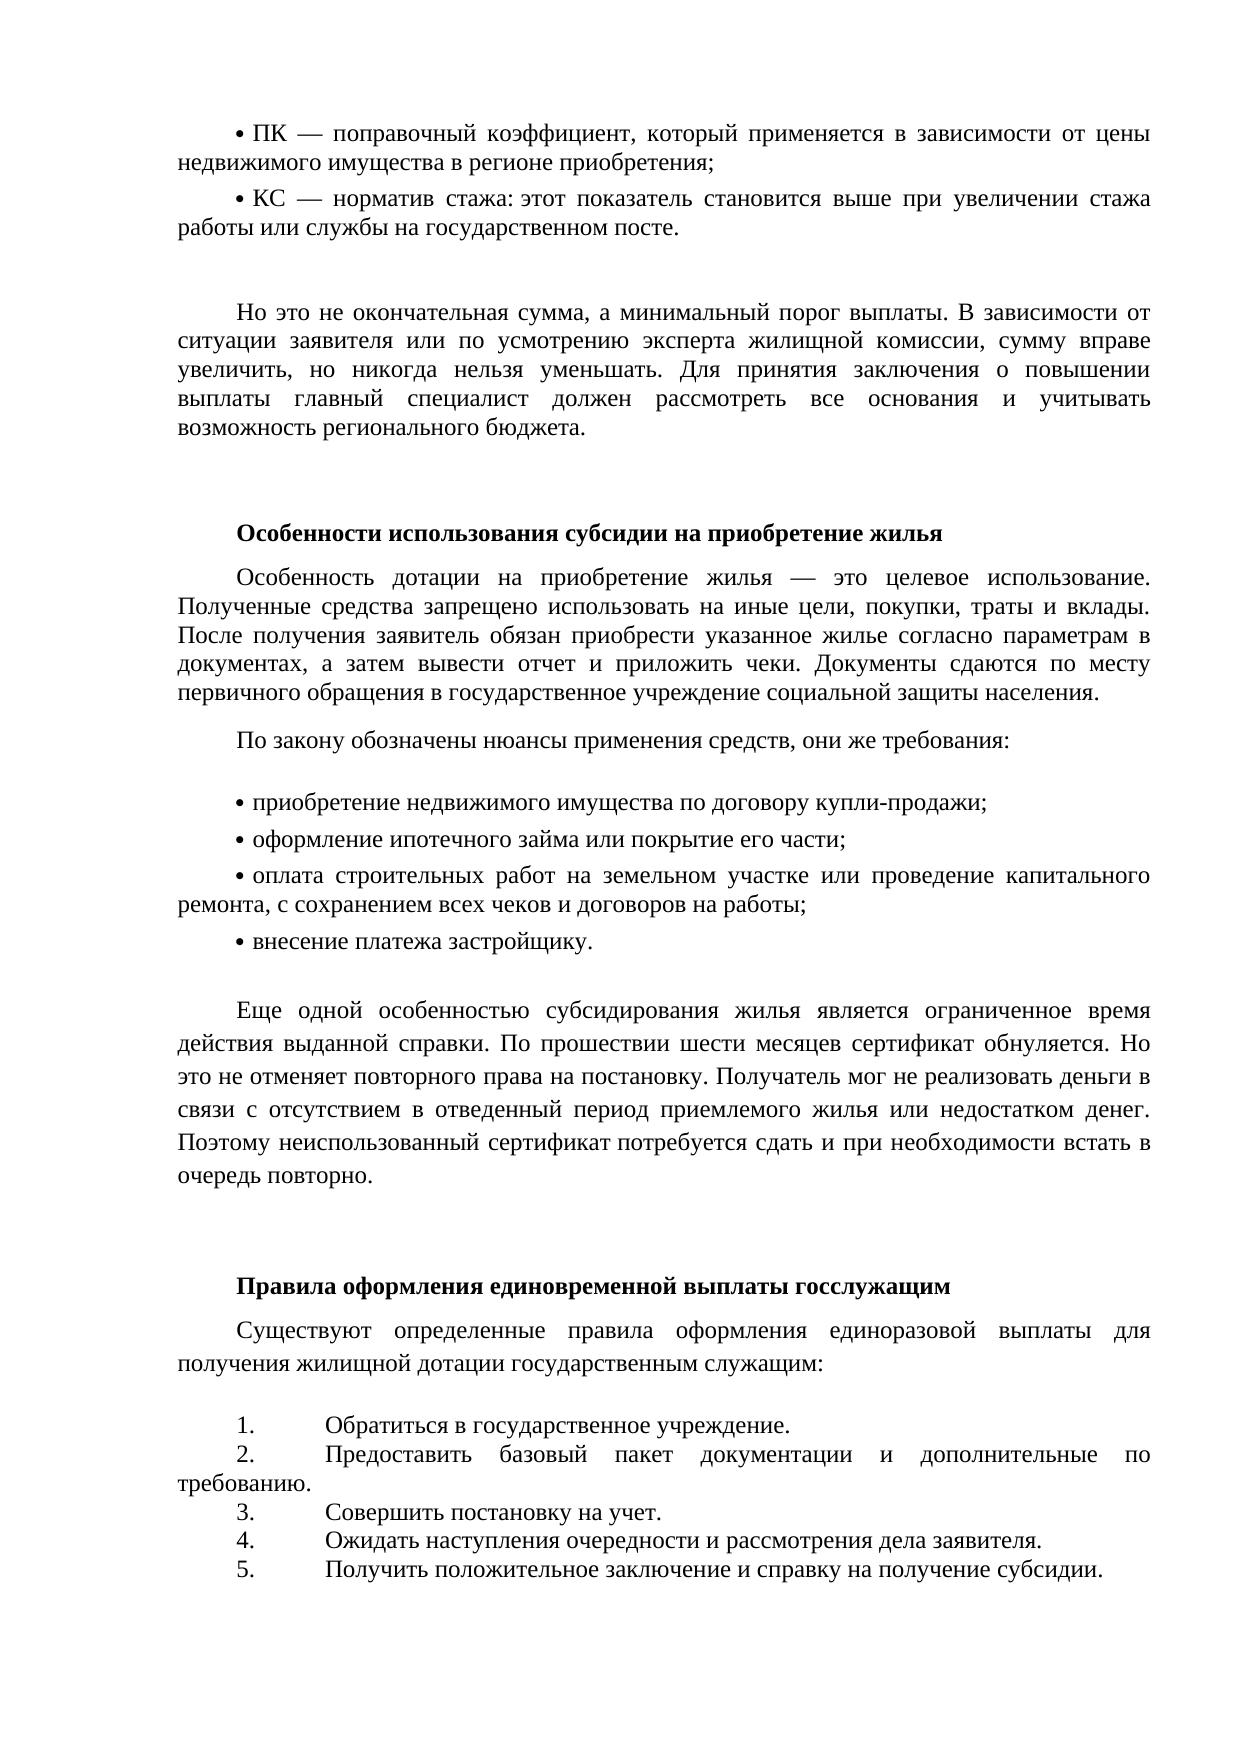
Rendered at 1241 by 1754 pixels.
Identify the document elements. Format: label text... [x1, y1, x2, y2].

list оплата строительных работ на земельном участке или проведение капитального ремонта, с сохранением всех чеков и договоров на работы; [177, 860, 1152, 918]
list Предоставить базовый пакет документации и дополнительные по требованию. [177, 1439, 1152, 1497]
subtitle Особенности использования субсидии на приобретение жилья [177, 518, 1152, 547]
list ПК — поправочный коэффициент, который применяется в зависимости от цены недвижимого имущества в регионе приобретения; [177, 118, 1152, 176]
text По закону обозначены нюансы применения средств, они же требования: [177, 725, 1152, 754]
text Особенность дотации на приобретение жилья — это целевое использование. Полученные средства запрещено использовать на иные цели, покупки, траты и вклады. После получения заявитель обязан приобрести указанное жилье согласно параметрам в документах, а затем вывести отчет и приложить чеки. Документы сдаются по месту первичного обращения в государственное учреждение социальной защиты населения. [177, 562, 1152, 706]
text Существуют определенные правила оформления единоразовой выплаты для получения жилищной дотации государственным служащим: [177, 1315, 1152, 1377]
list Обратиться в государственное учреждение. [177, 1411, 1152, 1439]
text Еще одной особенностью субсидирования жилья является ограниченное время действия выданной справки. По прошествии шести месяцев сертификат обнуляется. Но это не отменяет повторного права на постановку. Получатель мог не реализовать деньги в связи с отсутствием в отведенный период приемлемого жилья или недостатком денег. Поэтому неиспользованный сертификат потребуется сдать и при необходимости встать в очередь повторно. [177, 995, 1152, 1189]
list КС — норматив стажа: этот показатель становится выше при увеличении стажа работы или службы на государственном посте. [177, 183, 1152, 241]
subtitle Правила оформления единовременной выплаты госслужащим [177, 1271, 1152, 1300]
text Но это не окончательная сумма, а минимальный порог выплаты. В зависимости от ситуации заявителя или по усмотрению эксперта жилищной комиссии, сумму вправе увеличить, но никогда нельзя уменьшать. Для принятия заключения о повышении выплаты главный специалист должен рассмотреть все основания и учитывать возможность регионального бюджета. [177, 297, 1152, 440]
list внесение платежа застройщику. [177, 926, 1152, 954]
list Совершить постановку на учет. [177, 1497, 1152, 1526]
list приобретение недвижимого имущества по договору купли-продажи; [177, 787, 1152, 816]
list Получить положительное заключение и справку на получение субсидии. [177, 1554, 1152, 1583]
list оформление ипотечного займа или покрытие его части; [177, 824, 1152, 853]
list Ожидать наступления очередности и рассмотрения дела заявителя. [177, 1526, 1152, 1554]
